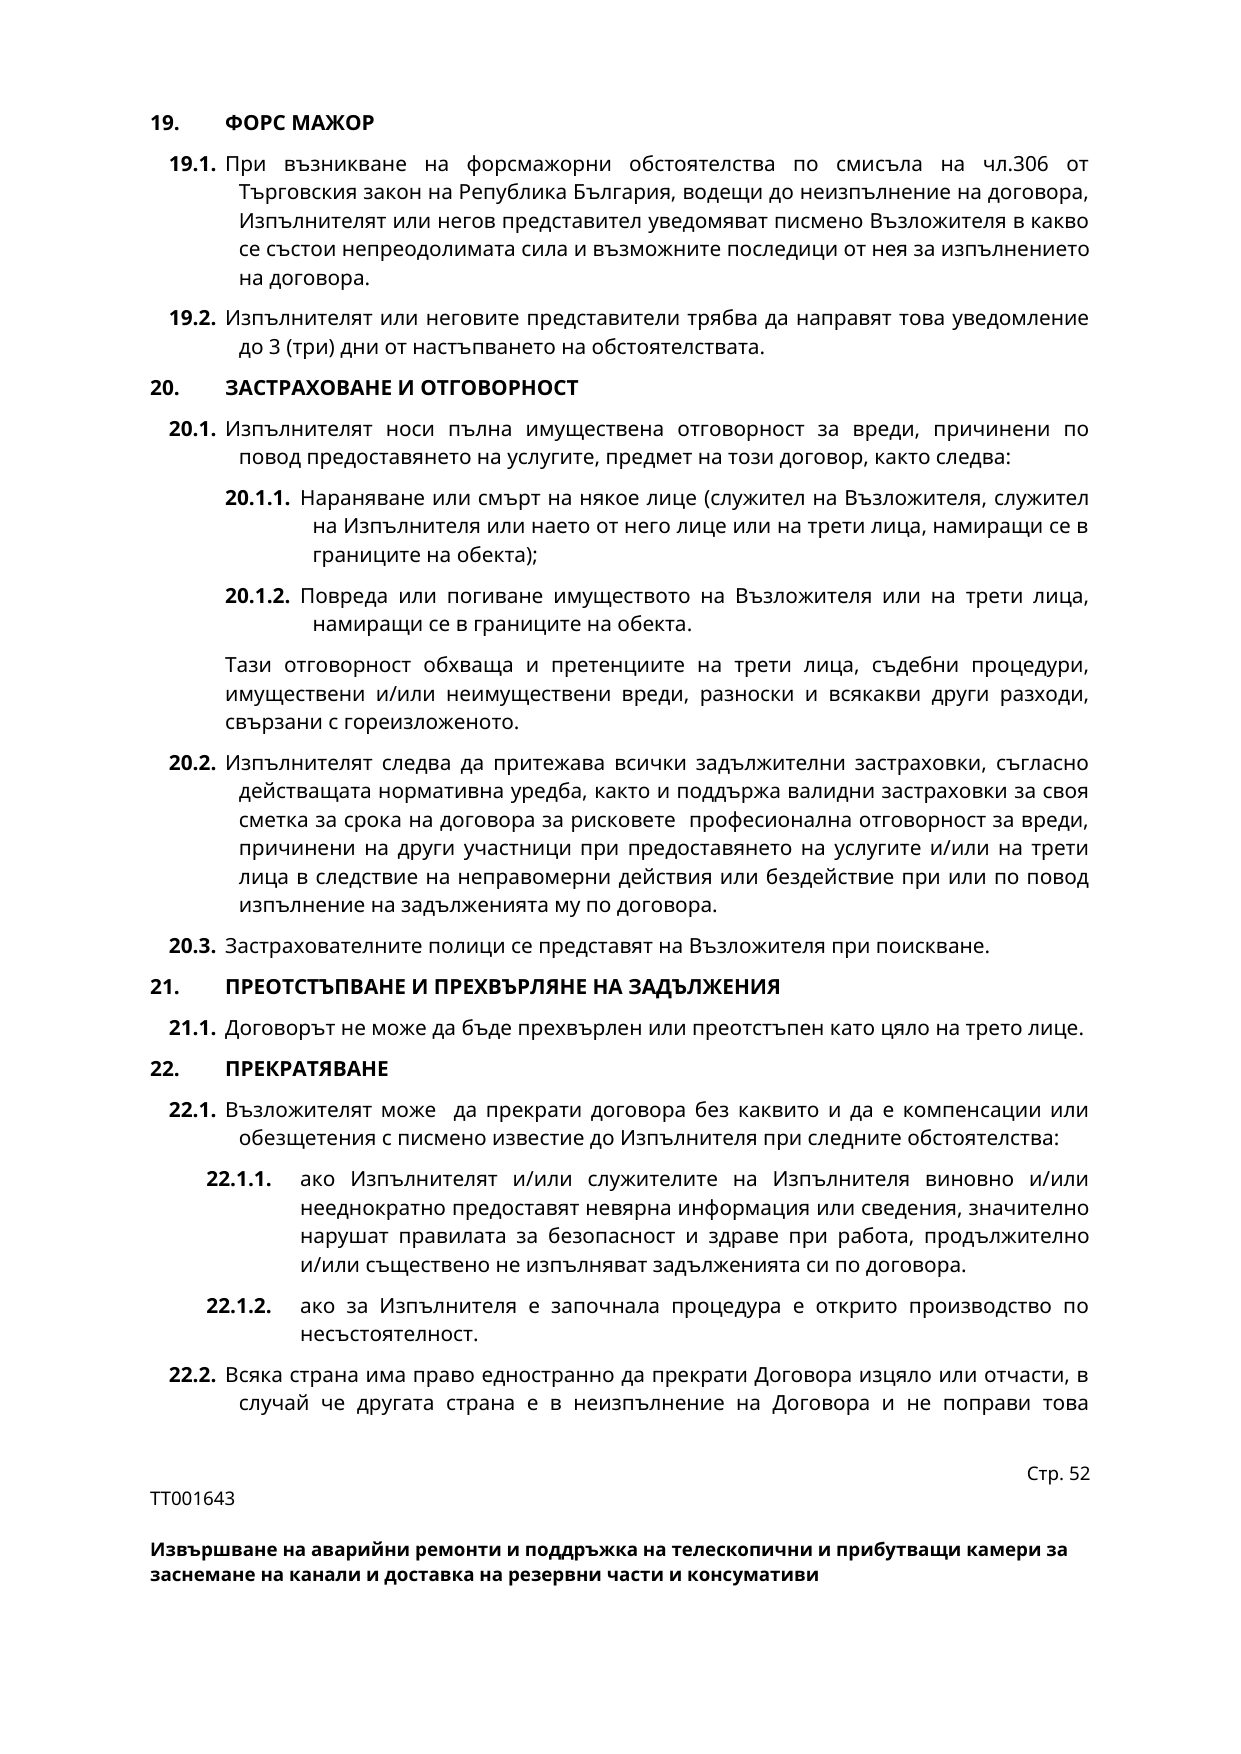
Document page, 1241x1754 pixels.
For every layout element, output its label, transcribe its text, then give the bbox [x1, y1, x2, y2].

list ако за Изпълнителя е започнала процедура е открито производство по несъстоятелност. [206, 1291, 1090, 1348]
list ФОРС МАЖОР [150, 108, 1090, 136]
list При възникване на форсмажорни обстоятелства по смисъла на чл.306 от Търговския закон на Република България, водещи до неизпълнение на договора, Изпълнителят или негов представител уведомяват писмено Възложителя в какво се състои непреодолимата сила и възможните последици от нея за изпълнението на договора. [169, 149, 1090, 291]
list Изпълнителят носи пълна имуществена отговорност за вреди, причинени по повод предоставянето на услугите, предмет на този договор, както следва: [169, 414, 1090, 471]
list ако Изпълнителят и/или служителите на Изпълнителя виновно и/или нееднократно предоставят невярна информация или сведения, значително нарушат правилата за безопасност и здраве при работа, продължително и/или съществено не изпълняват задълженията си по договора. [206, 1164, 1090, 1278]
list ПРЕКРАТЯВАНЕ [150, 1054, 1090, 1083]
list Повреда или погиване имуществото на Възложителя или на трети лица, намиращи се в границите на обекта. [225, 581, 1090, 638]
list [169, 1360, 1090, 1417]
list ПРЕОТСТЪПВАНЕ И ПРЕХВЪРЛЯНЕ НА ЗАДЪЛЖЕНИЯ [150, 972, 1090, 1001]
list Нараняване или смърт на някое лице (служител на Възложителя, служител на Изпълнителя или наето от него лице или на трети лица, намиращи се в границите на обекта); [225, 483, 1090, 568]
list ЗАСТРАХОВАНЕ И ОТГОВОРНОСТ [150, 373, 1090, 401]
list Изпълнителят следва да притежава всички задължителни застраховки, съгласно действащата нормативна уредба, както и поддържа валидни застраховки за своя сметка за срока на договора за рисковете професионална отговорност за вреди, причинени на други участници при предоставянето на услугите и/или на трети лица в следствие на неправомерни действия или бездействие при или по повод изпълнение на задълженията му по договора. [169, 748, 1090, 919]
list Възложителят може да прекрати договора без каквито и да е компенсации или обезщетения с писмено известие до Изпълнителя при следните обстоятелства: [169, 1095, 1090, 1152]
list Изпълнителят или неговите представители трябва да направят това уведомление до 3 (три) дни от настъпването на обстоятелствата. [169, 303, 1090, 360]
text Тази отговорност обхваща и претенциите на трети лица, съдебни процедури, имуществени и/или неимуществени вреди, разноски и всякакви други разходи, свързани с гореизложеното. [225, 650, 1090, 736]
list Договорът не може да бъде прехвърлен или преотстъпен като цяло на трето лице. [169, 1013, 1090, 1042]
list Застрахователните полици се представят на Възложителя при поискване. [169, 931, 1090, 960]
